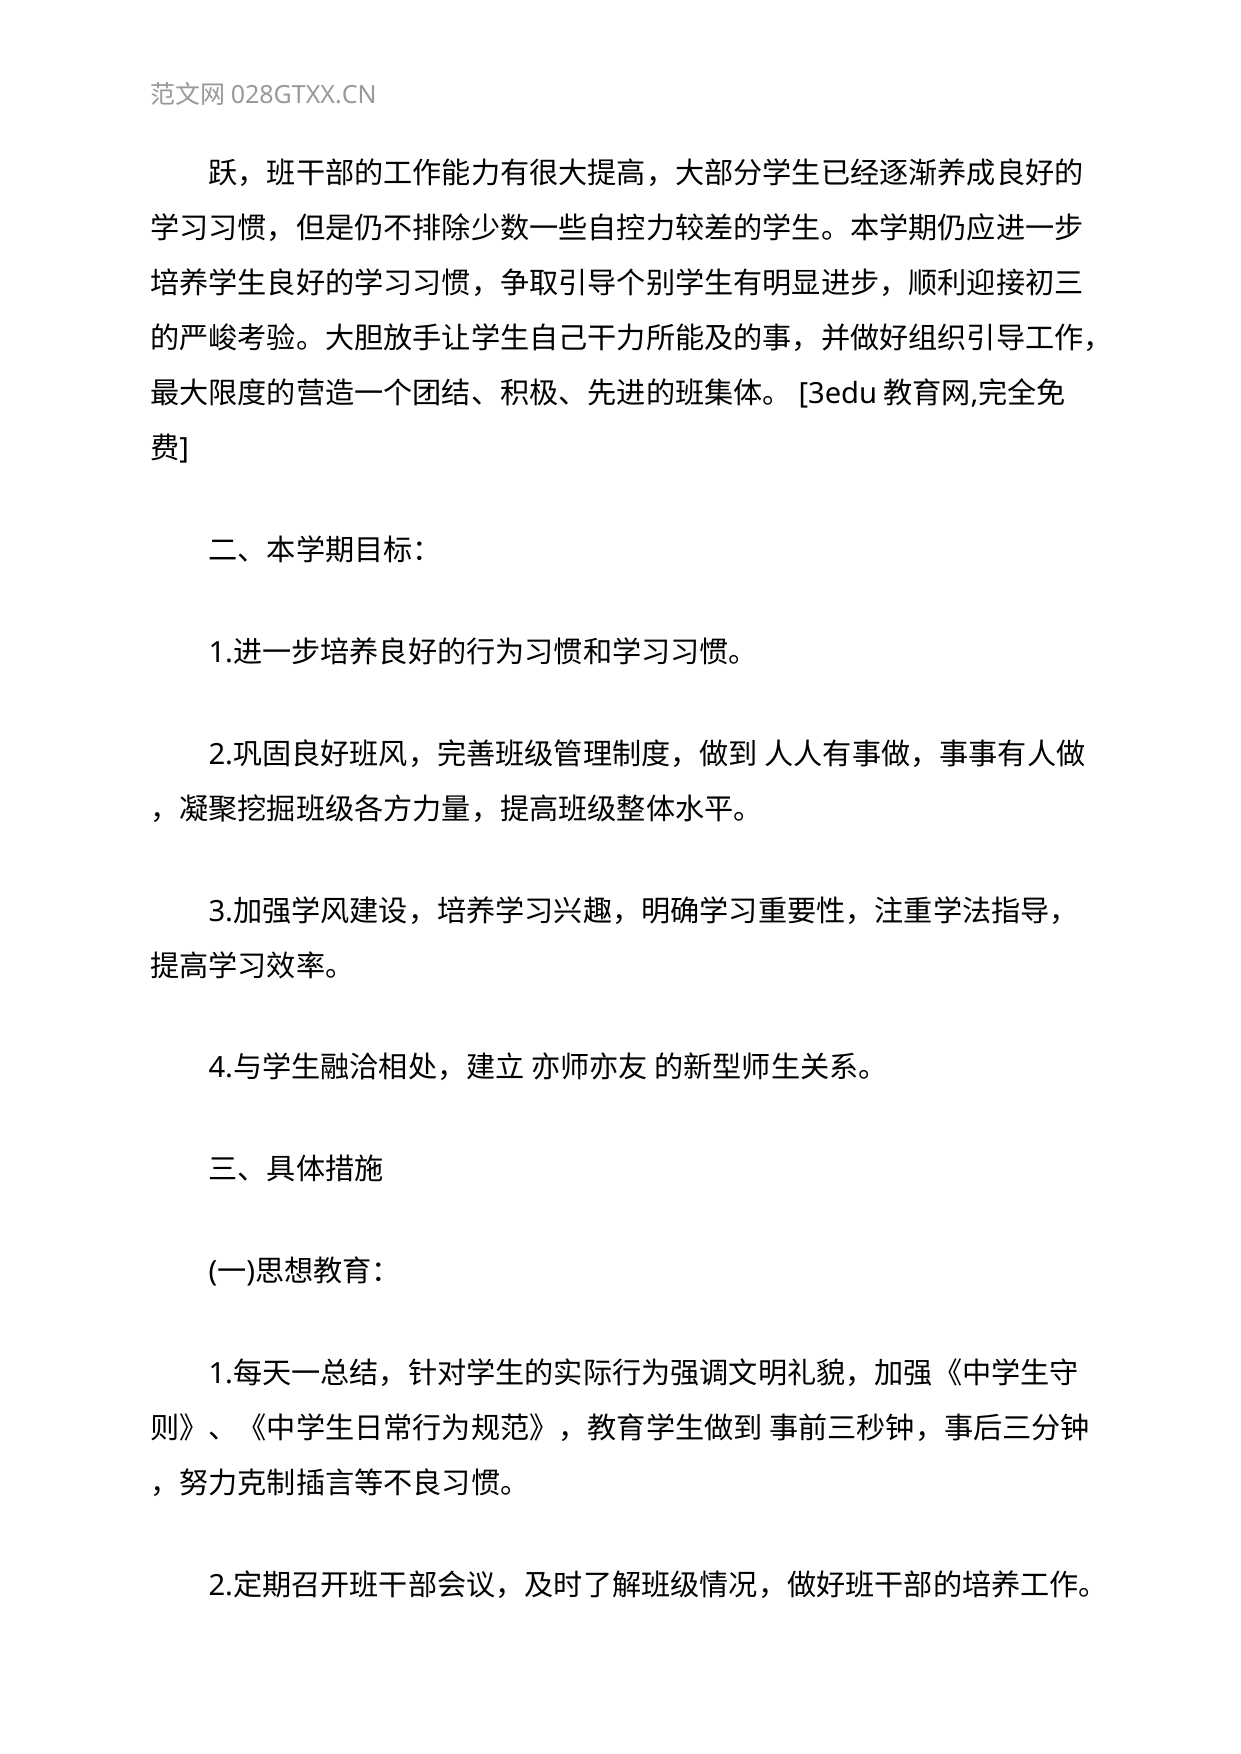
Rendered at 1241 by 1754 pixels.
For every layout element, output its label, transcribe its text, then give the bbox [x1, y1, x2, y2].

text 跃，班干部的工作能力有很大提高，大部分学生已经逐渐养成良好的学习习惯，但是仍不排除少数一些自控力较差的学生。本学期仍应进一步培养学生良好的学习习惯，争取引导个别学生有明显进步，顺利迎接初三的严峻考验。大胆放手让学生自己干力所能及的事，并做好组织引导工作，最大限度的营造一个团结、积极、先进的班集体。 [3edu教育网,完全免费] [150, 150, 1090, 467]
text (一)思想教育： [150, 1248, 1090, 1290]
text 2.定期召开班干部会议，及时了解班级情况，做好班干部的培养工作。 [150, 1561, 1090, 1604]
text 1.每天一总结，针对学生的实际行为强调文明礼貌，加强《中学生守则》、《中学生日常行为规范》，教育学生做到 事前三秒钟，事后三分钟 ，努力克制插言等不良习惯。 [150, 1349, 1090, 1502]
text 2.巩固良好班风，完善班级管理制度，做到 人人有事做，事事有人做 ，凝聚挖掘班级各方力量，提高班级整体水平。 [150, 730, 1090, 828]
text 4.与学生融洽相处，建立 亦师亦友 的新型师生关系。 [150, 1044, 1090, 1086]
text 二、本学期目标： [150, 527, 1090, 569]
text 3.加强学风建设，培养学习兴趣，明确学习重要性，注重学法指导，提高学习效率。 [150, 887, 1090, 984]
text 三、具体措施 [150, 1146, 1090, 1188]
text 1.进一步培养良好的行为习惯和学习习惯。 [150, 628, 1090, 671]
